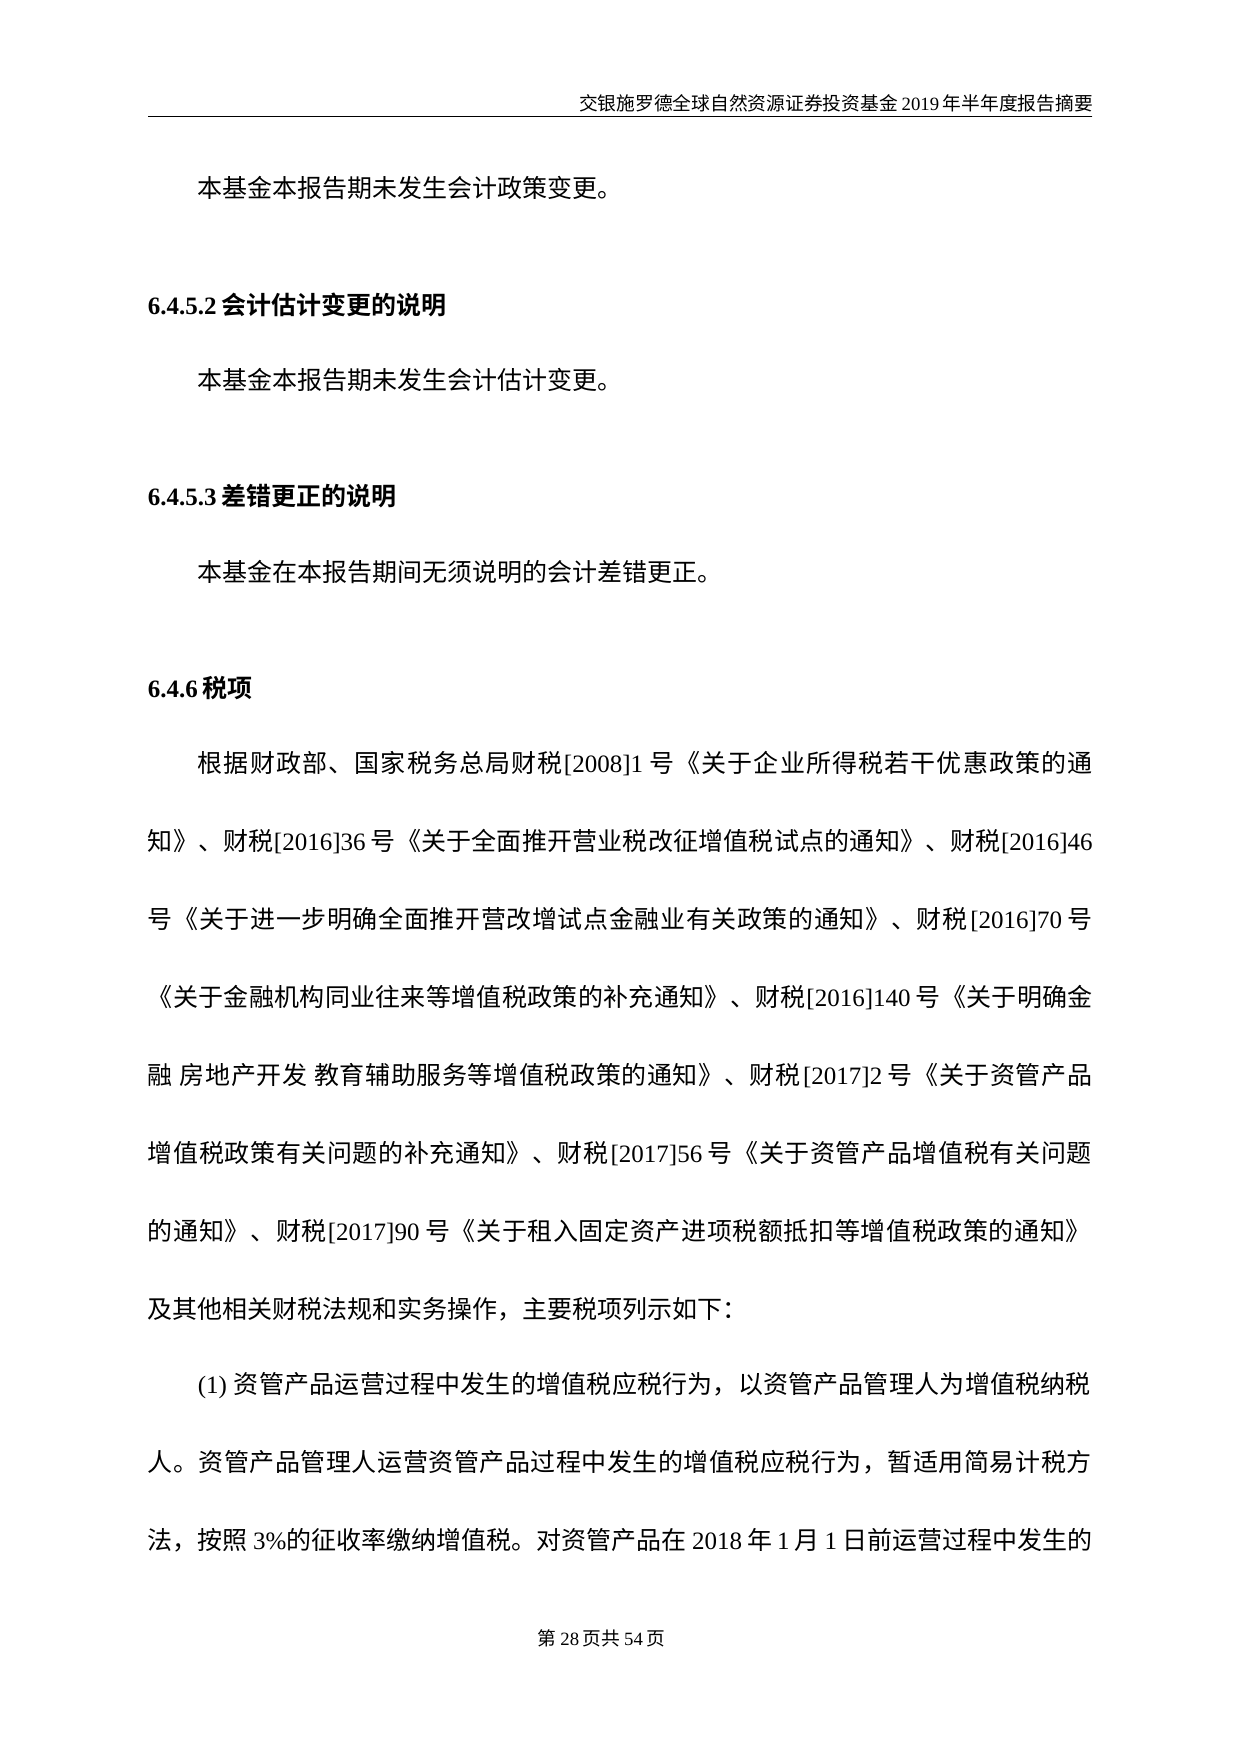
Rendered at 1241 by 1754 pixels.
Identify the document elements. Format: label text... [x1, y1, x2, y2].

text 6.4.5.3差错更正的说明 [148, 462, 1092, 527]
text 根据财政部、国家税务总局财税[2008]1号《关于企业所得税若干优惠政策的通知》、财税[2016]36号《关于全面推开营业税改征增值税试点的通知》、财税[2016]46号《关于进一步明确全面推开营改增试点金融业有关政策的通知》、财税[2016]70号《关于金融机构同业往来等增值税政策的补充通知》、财税[2016]140号《关于明确金融 房地产开发 教育辅助服务等增值税政策的通知》、财税[2017]2号《关于资管产品增值税政策有关问题的补充通知》、财税[2017]56号《关于资管产品增值税有关问题的通知》、财税[2017]90号《关于租入固定资产进项税额抵扣等增值税政策的通知》及其他相关财税法规和实务操作，主要税项列示如下： [148, 729, 1092, 1340]
text 本基金在本报告期间无须说明的会计差错更正。 [148, 538, 1092, 603]
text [148, 1350, 1092, 1571]
text 6.4.6税项 [148, 654, 1092, 719]
text 6.4.5.2会计估计变更的说明 [148, 271, 1092, 336]
text 本基金本报告期未发生会计估计变更。 [148, 346, 1092, 411]
text 本基金本报告期未发生会计政策变更。 [148, 154, 1092, 219]
